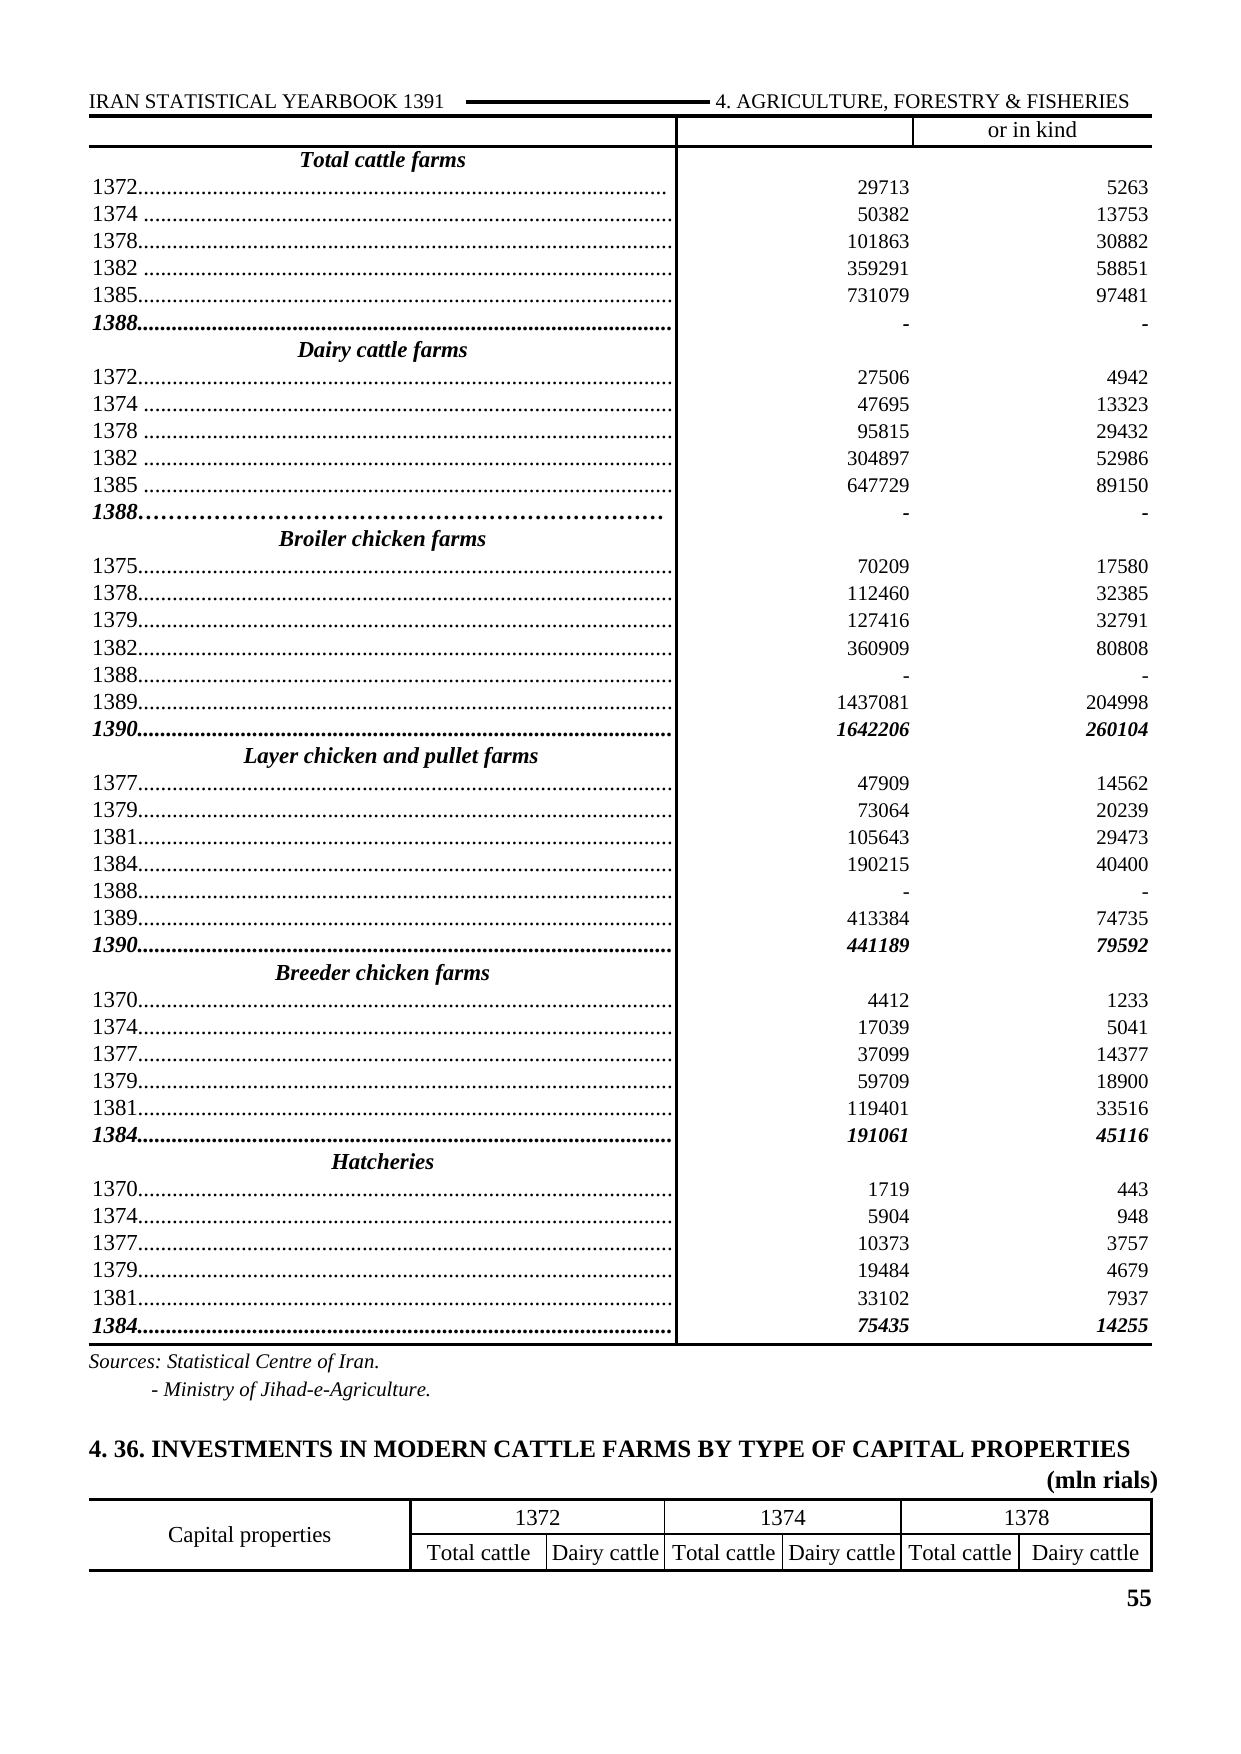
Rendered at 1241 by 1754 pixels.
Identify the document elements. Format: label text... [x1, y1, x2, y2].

table_cell Sources: Statistical Centre of Iran. [87, 1347, 1159, 1375]
table_cell [87, 113, 1159, 1347]
table_cell [87, 1496, 1160, 1583]
table_header 4. 36. INVESTMENTS IN MODERN CATTLE FARMS BY TYPE OF CAPITAL PROPERTIES [87, 1404, 1160, 1464]
table_cell - Ministry of Jihad-e-Agriculture. [87, 1375, 1159, 1403]
table_cell (mln rials) [87, 1464, 1160, 1496]
